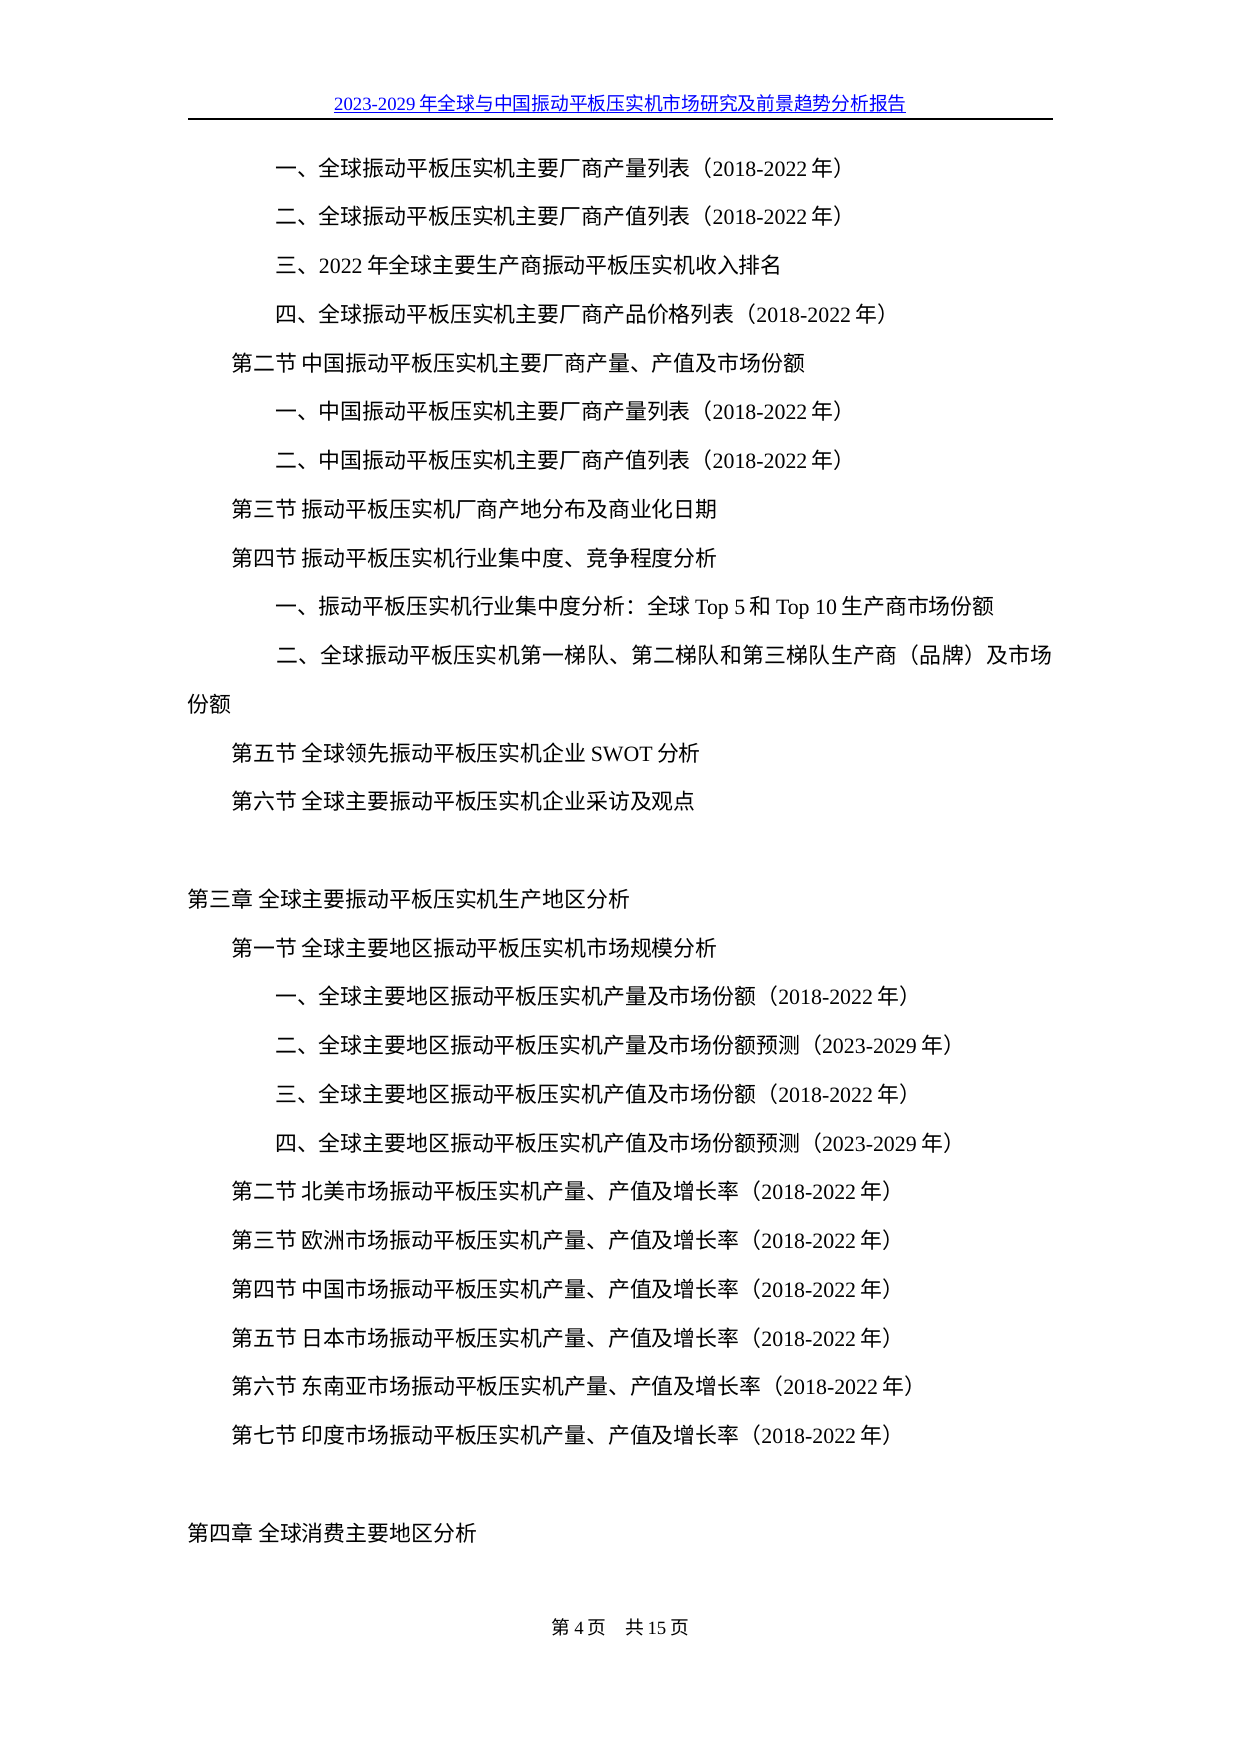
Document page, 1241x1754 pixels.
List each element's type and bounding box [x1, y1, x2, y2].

text [187, 150, 1053, 1548]
